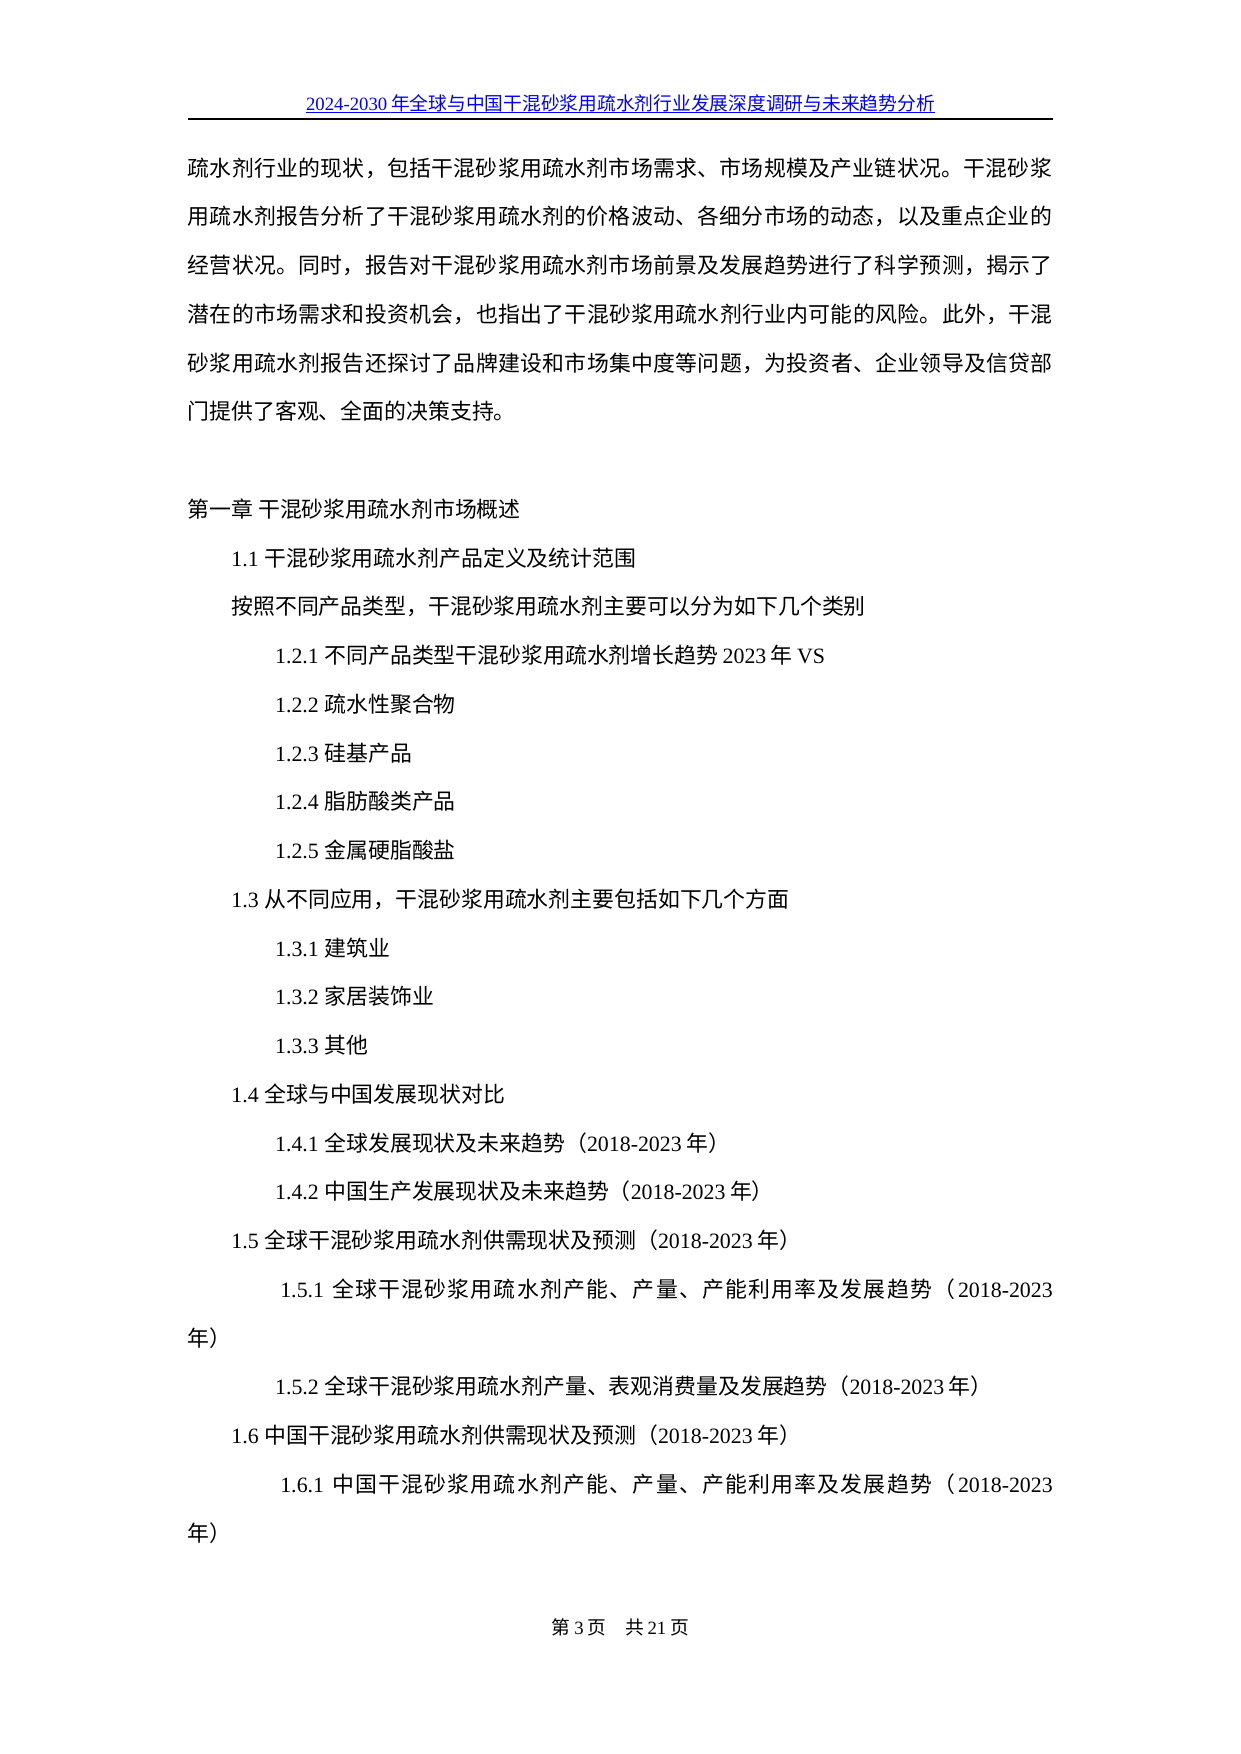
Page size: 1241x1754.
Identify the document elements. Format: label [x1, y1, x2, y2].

text [187, 150, 1053, 1548]
